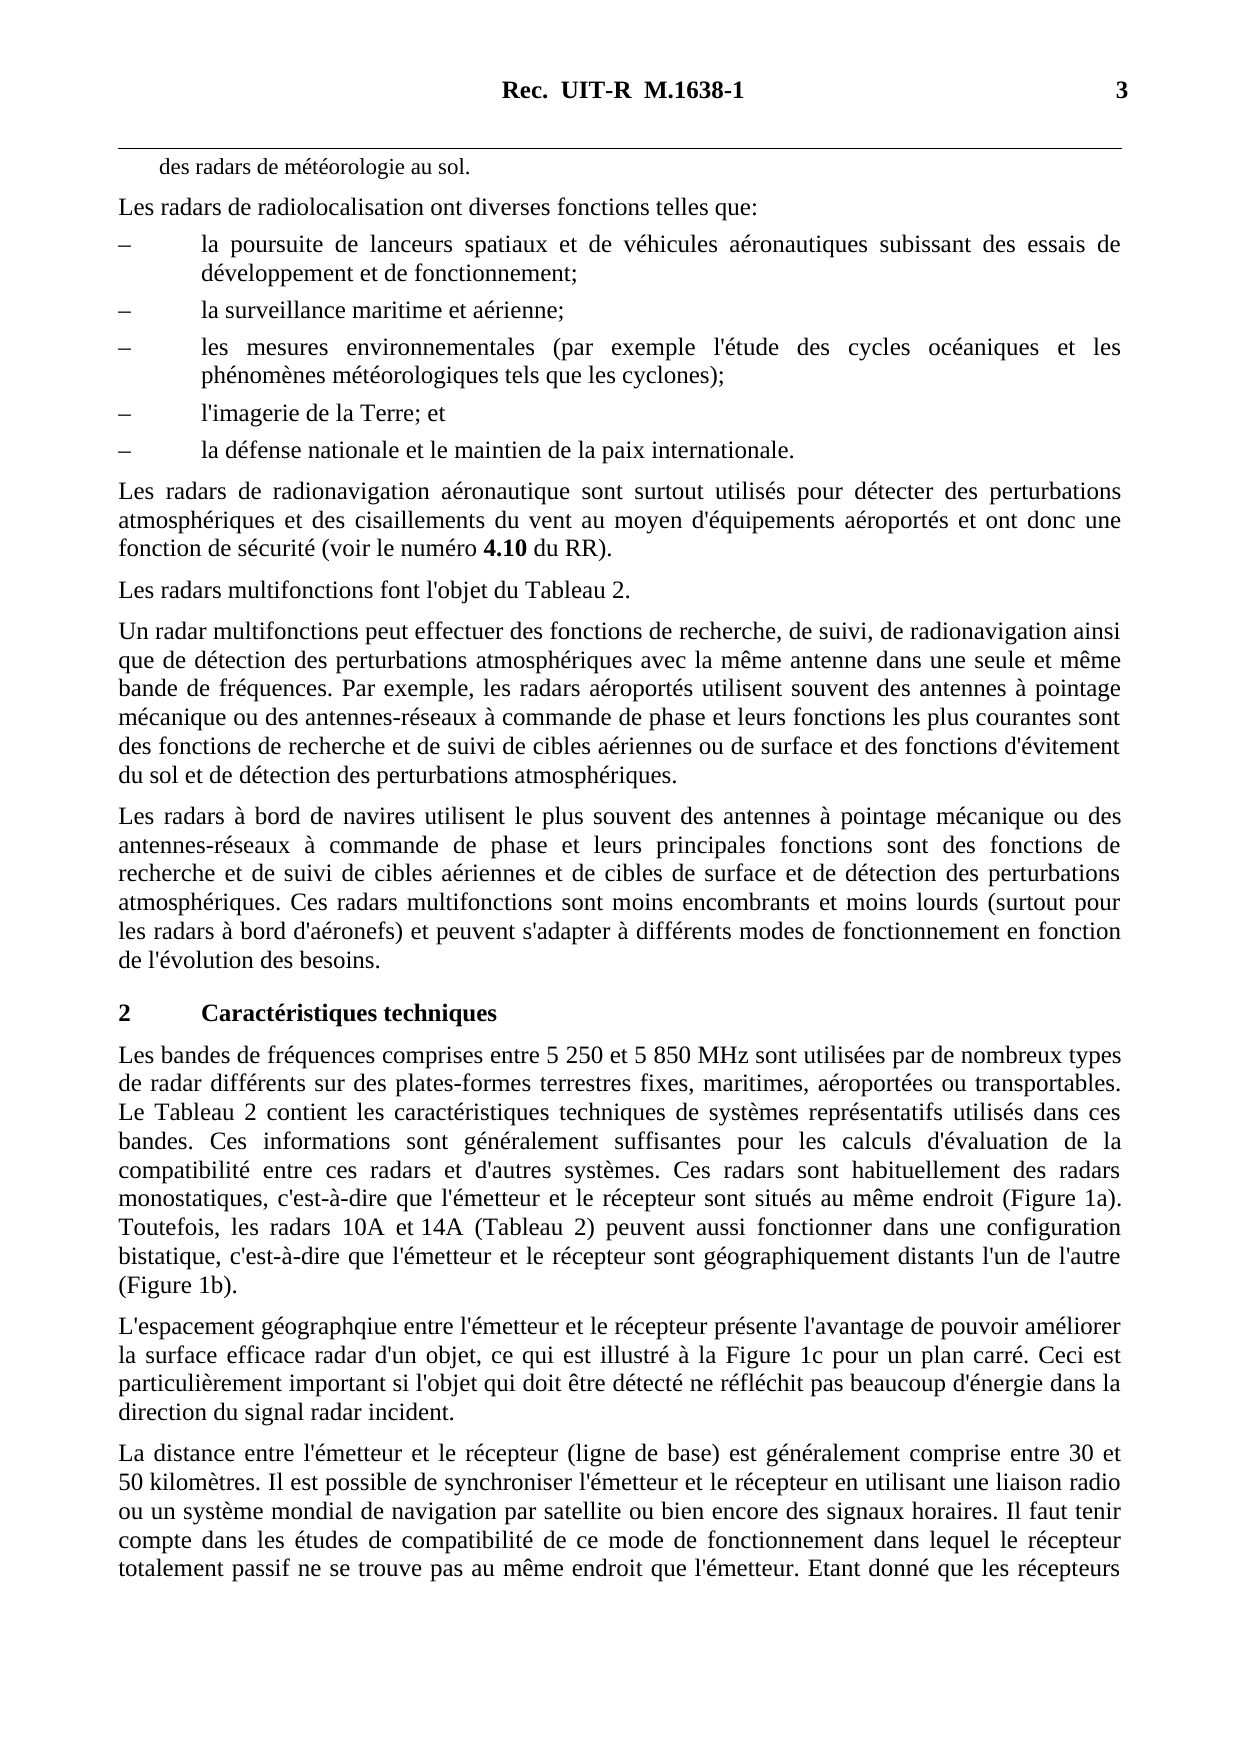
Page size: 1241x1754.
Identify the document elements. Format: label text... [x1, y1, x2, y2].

text – la surveillance maritime et aérienne; [118, 295, 1122, 323]
text – la défense nationale et le maintien de la paix internationale. [118, 435, 1122, 463]
text – l'imagerie de la Terre; et [118, 398, 1122, 426]
subtitle 2 Caractéristiques techniques [118, 998, 1122, 1027]
text Les bandes de fréquences comprises entre 5 250 et 5 850 MHz sont utilisées par de nombreux types de radar différents sur des plates-formes terrestres fixes, maritimes, aéroportées ou transportables. Le Tableau 2 contient les caractéristiques techniques de systèmes représentatifs utilisés dans ces bandes. Ces informations sont généralement suffisantes pour les calculs d'évaluation de la compatibilité entre ces radars et d'autres systèmes. Ces radars sont habituellement des radars monostatiques, c'est-à-dire que l'émetteur et le récepteur sont situés au même endroit (Figure 1a). Toutefois, les radars 10A et 14A (Tableau 2) peuvent aussi fonctionner dans une configuration bistatique, c'est-à-dire que l'émetteur et le récepteur sont géographiquement distants l'un de l'autre (Figure 1b). [118, 1040, 1122, 1298]
text Un radar multifonctions peut effectuer des fonctions de recherche, de suivi, de radionavigation ainsi que de détection des perturbations atmosphériques avec la même antenne dans une seule et même bande de fréquences. Par exemple, les radars aéroportés utilisent souvent des antennes à pointage mécanique ou des antennes-réseaux à commande de phase et leurs fonctions les plus courantes sont des fonctions de recherche et de suivi de cibles aériennes ou de surface et des fonctions d'évitement du sol et de détection des perturbations atmosphériques. [118, 616, 1122, 788]
text Les radars de radiolocalisation ont diverses fonctions telles que: [118, 192, 1122, 221]
text Les radars à bord de navires utilisent le plus souvent des antennes à pointage mécanique ou des antennes-réseaux à commande de phase et leurs principales fonctions sont des fonctions de recherche et de suivi de cibles aériennes et de cibles de surface et de détection des perturbations atmosphériques. Ces radars multifonctions sont moins encombrants et moins lourds (surtout pour les radars à bord d'aéronefs) et peuvent s'adapter à différents modes de fonctionnement en fonction de l'évolution des besoins. [118, 801, 1122, 973]
text Les radars de radionavigation aéronautique sont surtout utilisés pour détecter des perturbations atmosphériques et des cisaillements du vent au moyen d'équipements aéroportés et ont donc une fonction de sécurité (voir le numéro 4.10 du RR). [118, 476, 1122, 562]
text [118, 1438, 1122, 1582]
text – la poursuite de lanceurs spatiaux et de véhicules aéronautiques subissant des essais de développement et de fonctionnement; [118, 229, 1122, 286]
text Les radars multifonctions font l'objet du Tableau 2. [118, 575, 1122, 603]
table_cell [118, 149, 1122, 179]
text – les mesures environnementales (par exemple l'étude des cycles océaniques et les phénomènes météorologiques tels que les cyclones); [118, 332, 1122, 389]
text L'espacement géographqiue entre l'émetteur et le récepteur présente l'avantage de pouvoir améliorer la surface efficace radar d'un objet, ce qui est illustré à la Figure 1c pour un plan carré. Ceci est particulièrement important si l'objet qui doit être détecté ne réfléchit pas beaucoup d'énergie dans la direction du signal radar incident. [118, 1311, 1122, 1426]
